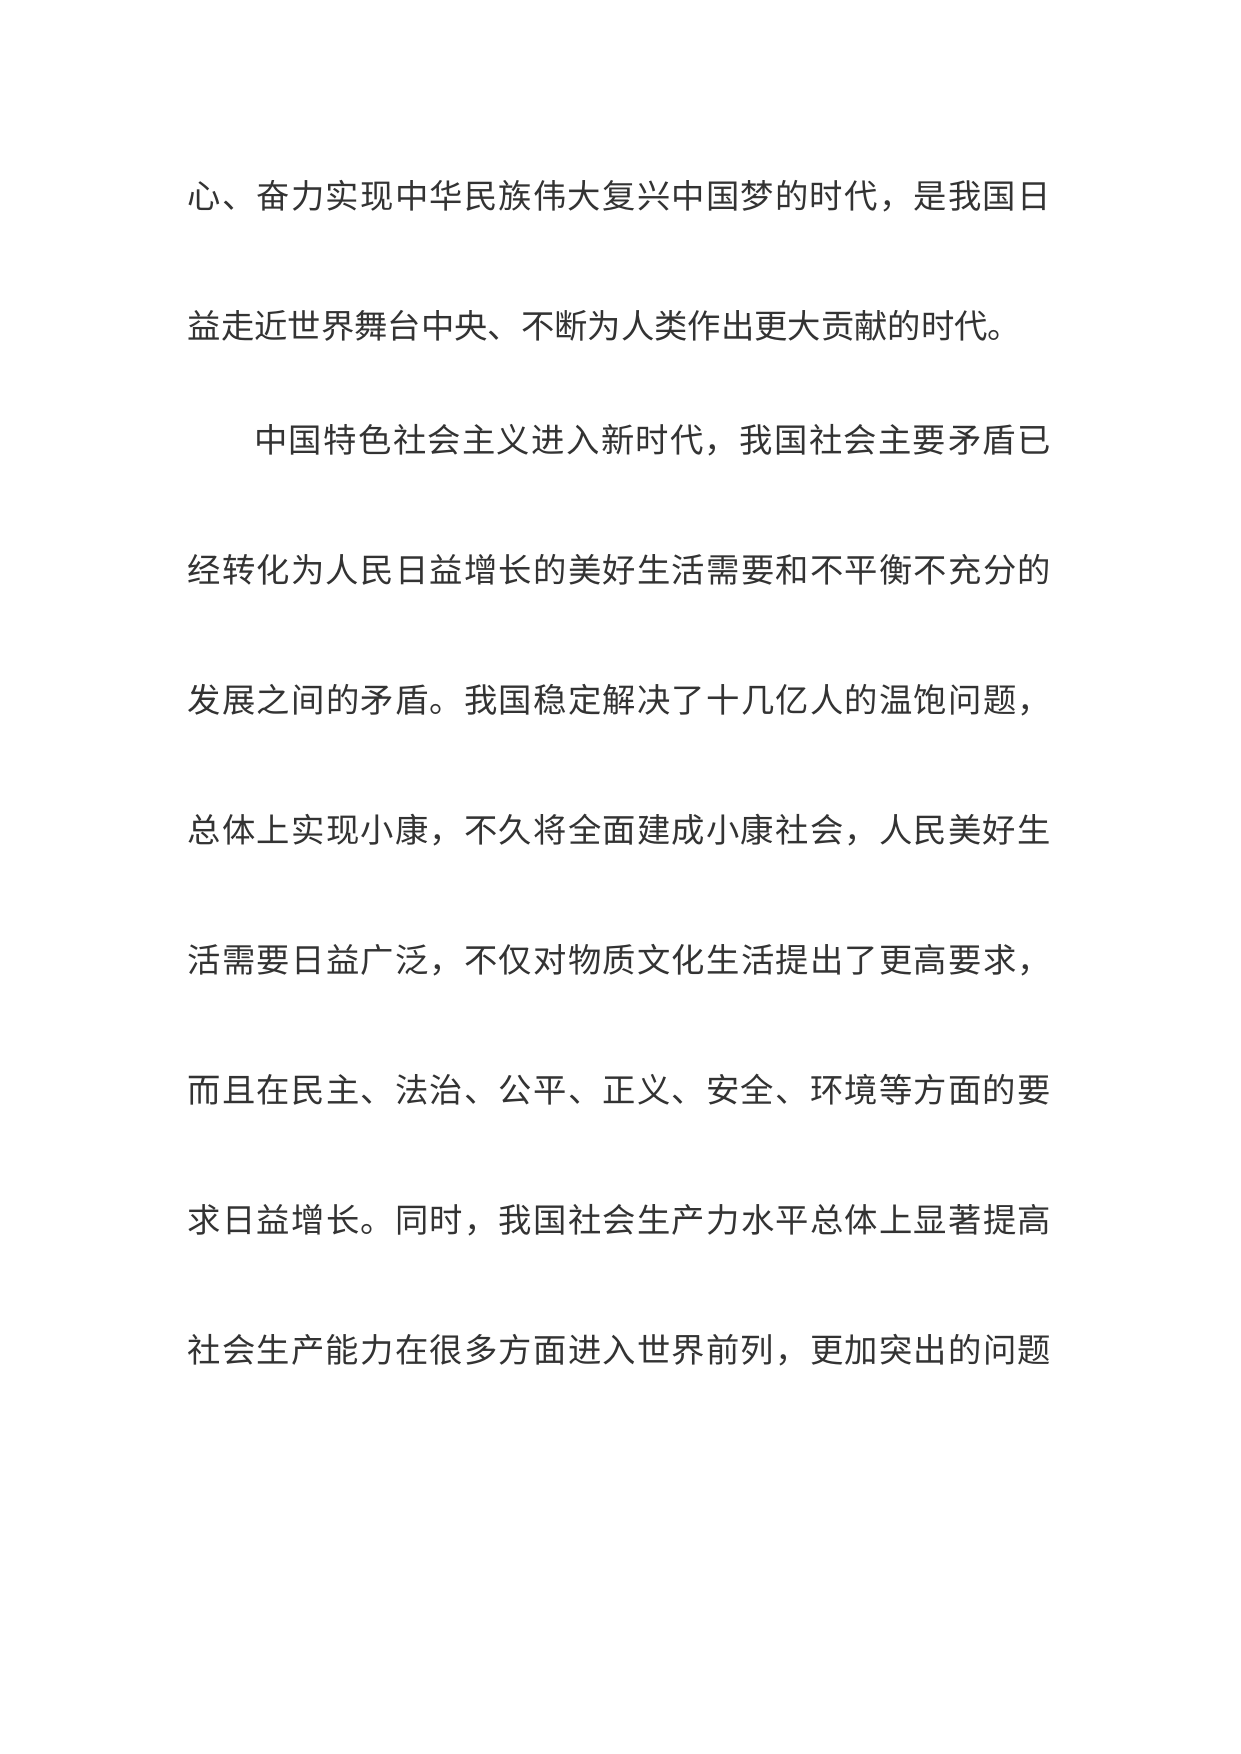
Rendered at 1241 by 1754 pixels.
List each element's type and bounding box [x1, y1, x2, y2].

text [187, 405, 1053, 1380]
text [187, 162, 1053, 357]
